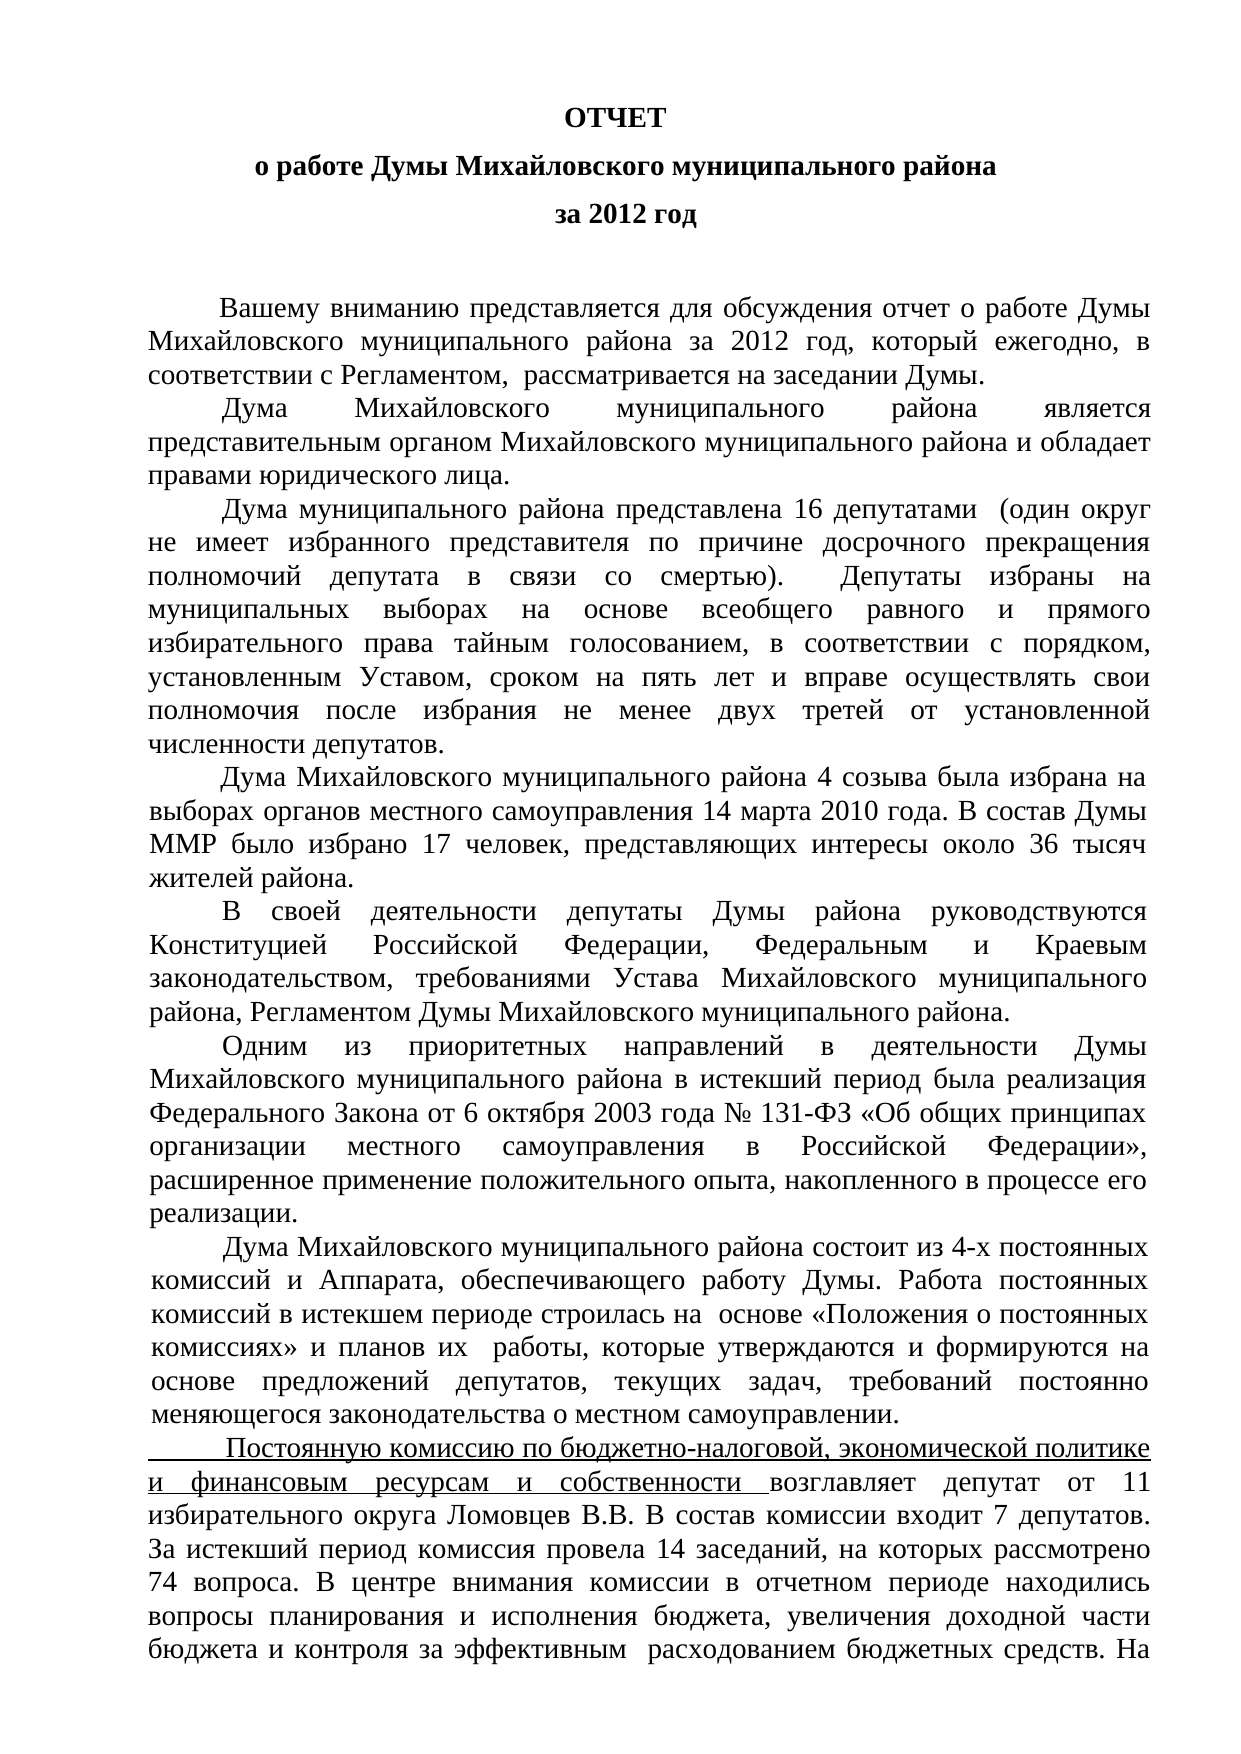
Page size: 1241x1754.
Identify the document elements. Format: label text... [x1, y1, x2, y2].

text Дума Михайловского муниципального района является представительным органом Михайловского муниципального района и обладает правами юридического лица. [148, 390, 1152, 491]
text ОТЧЕТ [148, 89, 1083, 137]
text Дума Михайловского муниципального района состоит из 4-х постоянных комиссий и Аппарата, обеспечивающего работу Думы. Работа постоянных комиссий в истекшем периоде строилась на основе «Положения о постоянных комиссиях» и планов их работы, которые утверждаются и формируются на основе предложений депутатов, текущих задач, требований постоянно меняющегося законодательства о местном самоуправлении. [151, 1229, 1149, 1430]
text Вашему вниманию представляется для обсуждения отчет о работе Думы Михайловского муниципального района за 2012 год, который ежегодно, в соответствии с Регламентом, рассматривается на заседании Думы. [148, 290, 1152, 390]
text Дума Михайловского муниципального района 4 созыва была избрана на выборах органов местного самоуправления 14 марта 2010 года. В состав Думы ММР было избрано 17 человек, представляющих интересы около 36 тысяч жителей района. [149, 759, 1147, 893]
text за 2012 год [162, 185, 1083, 233]
text о работе Думы Михайловского муниципального района [162, 137, 1083, 185]
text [148, 1430, 1152, 1665]
text В своей деятельности депутаты Думы района руководствуются Конституцией Российской Федерации, Федеральным и Краевым законодательством, требованиями Устава Михайловского муниципального района, Регламентом Думы Михайловского муниципального района. [149, 893, 1148, 1028]
text Одним из приоритетных направлений в деятельности Думы Михайловского муниципального района в истекший период была реализация Федерального Закона от 6 октября 2003 года № 131-ФЗ «Об общих принципах организации местного самоуправления в Российской Федерации», расширенное применение положительного опыта, накопленного в процессе его реализации. [149, 1028, 1148, 1229]
text Дума муниципального района представлена 16 депутатами (один округ не имеет избранного представителя по причине досрочного прекращения полномочий депутата в связи со смертью). Депутаты избраны на муниципальных выборах на основе всеобщего равного и прямого избирательного права тайным голосованием, в соответствии с порядком, установленным Уставом, сроком на пять лет и вправе осуществлять свои полномочия после избрания не менее двух третей от установленной численности депутатов. [148, 491, 1152, 759]
